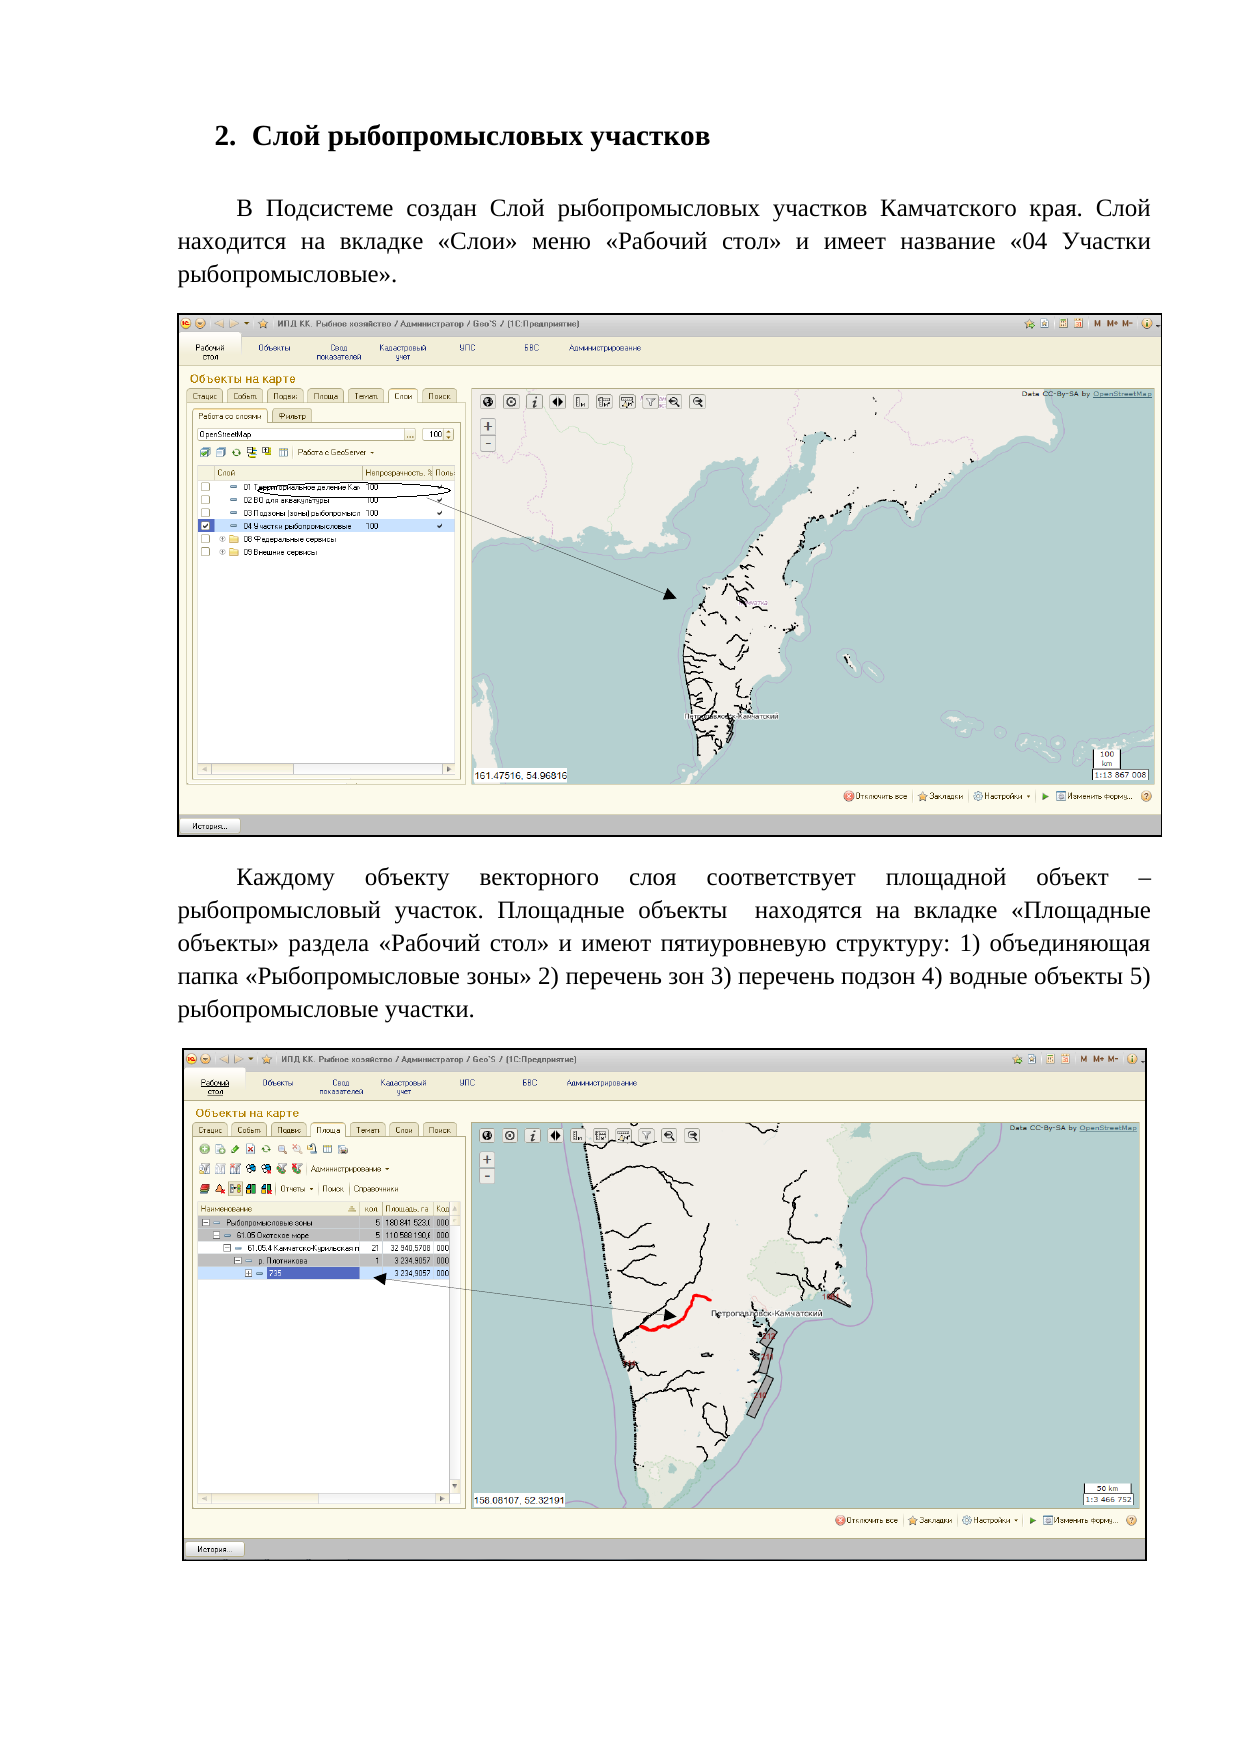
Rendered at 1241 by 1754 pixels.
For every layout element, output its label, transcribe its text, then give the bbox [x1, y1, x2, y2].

text В Подсистеме создан Слой рыбопромысловых участков Камчатского края. Слой находится на вкладке «Слои» меню «Рабочий стол» и имеет название «04 Участки рыбопромысловые». [177, 193, 1152, 288]
subtitle Слой рыбопромысловых участков [214, 118, 1152, 152]
text Каждому объекту векторного слоя соответствует площадной объект – рыбопромысловый участок. Площадные объекты находятся на вкладке «Площадные объекты» раздела «Рабочий стол» и имеют пятиуровневую структуру: 1) объединяющая папка «Рыбопромысловые зоны» 2) перечень зон 3) перечень подзон 4) водные объекты 5) рыбопромысловые участки. [177, 862, 1152, 1023]
picture [184, 1050, 1145, 1560]
picture [179, 315, 1161, 835]
